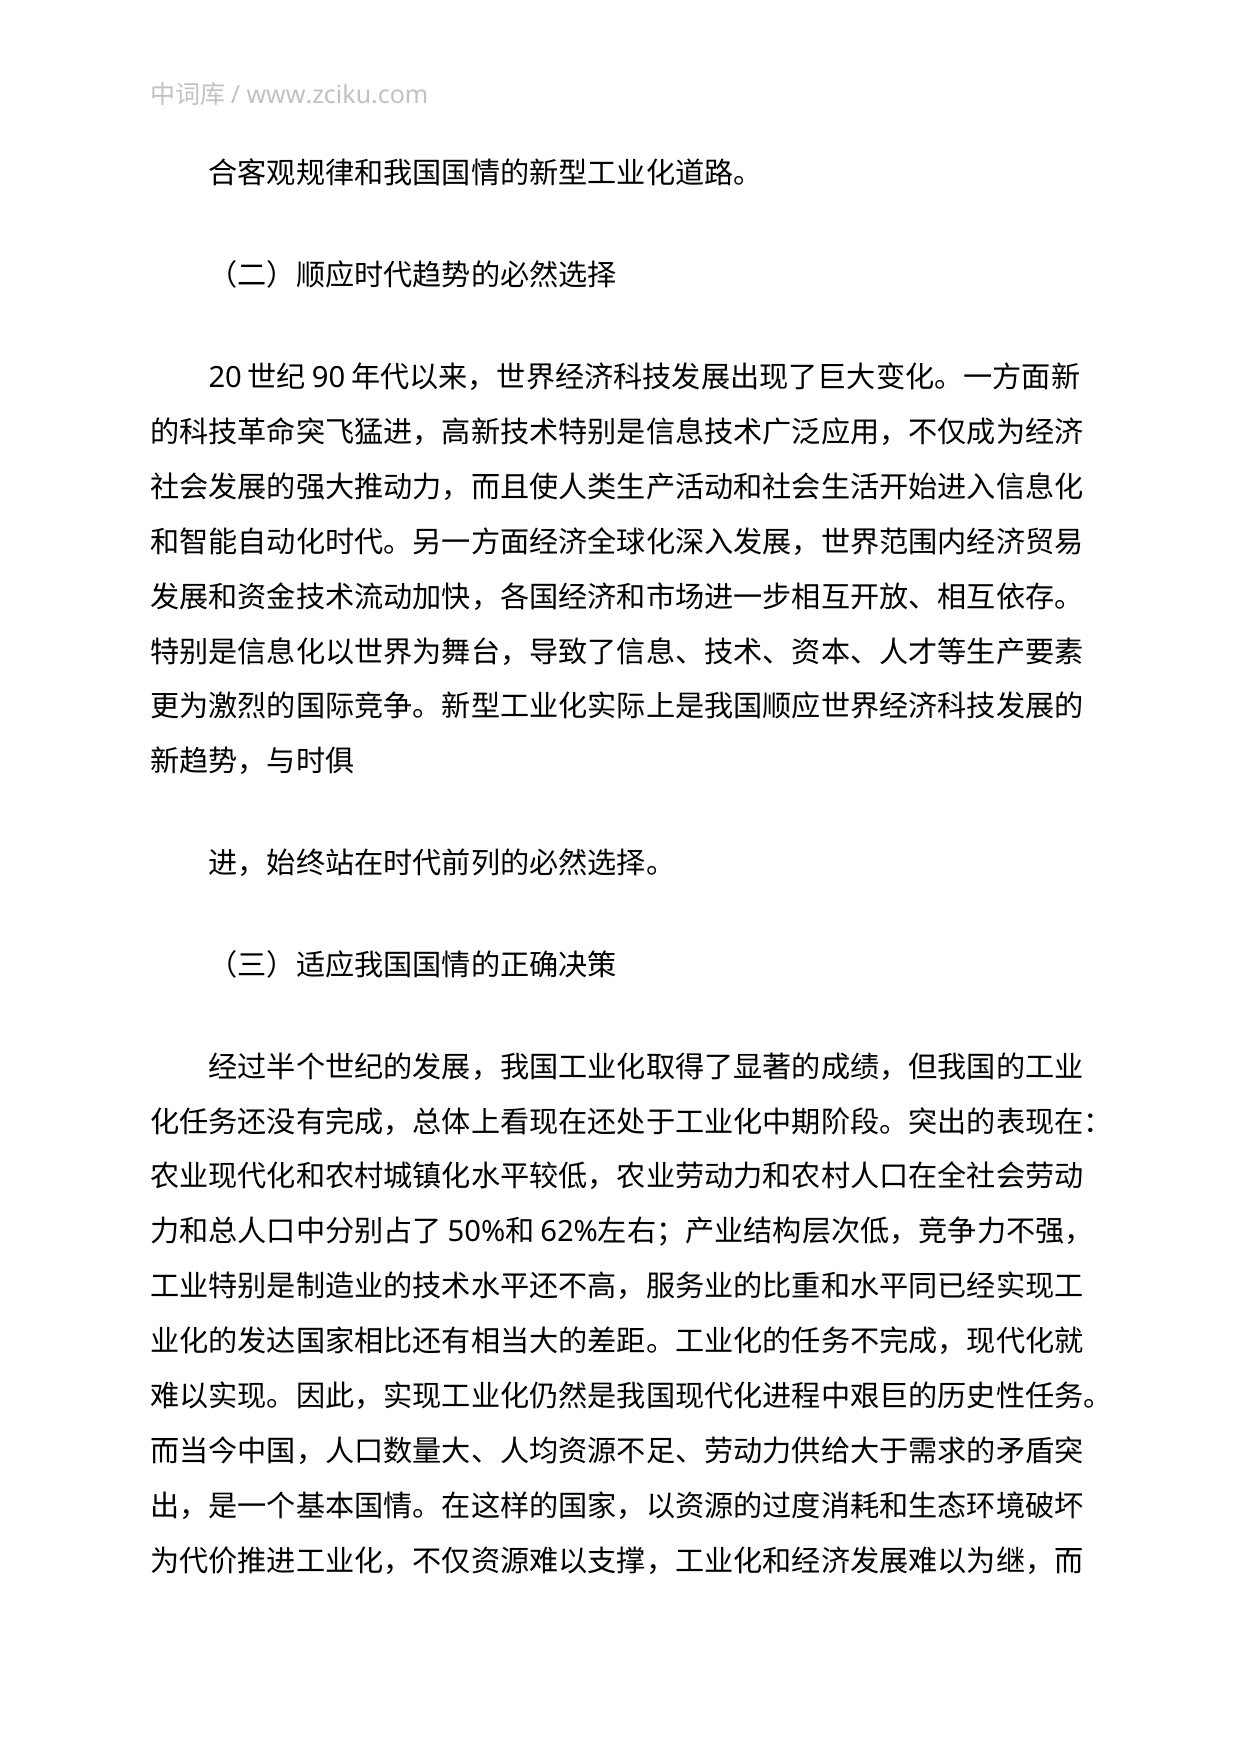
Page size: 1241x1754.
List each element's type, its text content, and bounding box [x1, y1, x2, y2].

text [150, 1043, 1090, 1580]
text （二）顺应时代趋势的必然选择 [150, 252, 1090, 294]
text 合客观规律和我国国情的新型工业化道路。 [150, 150, 1090, 192]
text 20世纪90年代以来，世界经济科技发展出现了巨大变化。一方面新的科技革命突飞猛进，高新技术特别是信息技术广泛应用，不仅成为经济社会发展的强大推动力，而且使人类生产活动和社会生活开始进入信息化和智能自动化时代。另一方面经济全球化深入发展，世界范围内经济贸易发展和资金技术流动加快，各国经济和市场进一步相互开放、相互依存。特别是信息化以世界为舞台，导致了信息、技术、资本、人才等生产要素更为激烈的国际竞争。新型工业化实际上是我国顺应世界经济科技发展的新趋势，与时俱 [150, 353, 1090, 780]
text （三）适应我国国情的正确决策 [150, 941, 1090, 984]
text 进，始终站在时代前列的必然选择。 [150, 840, 1090, 882]
